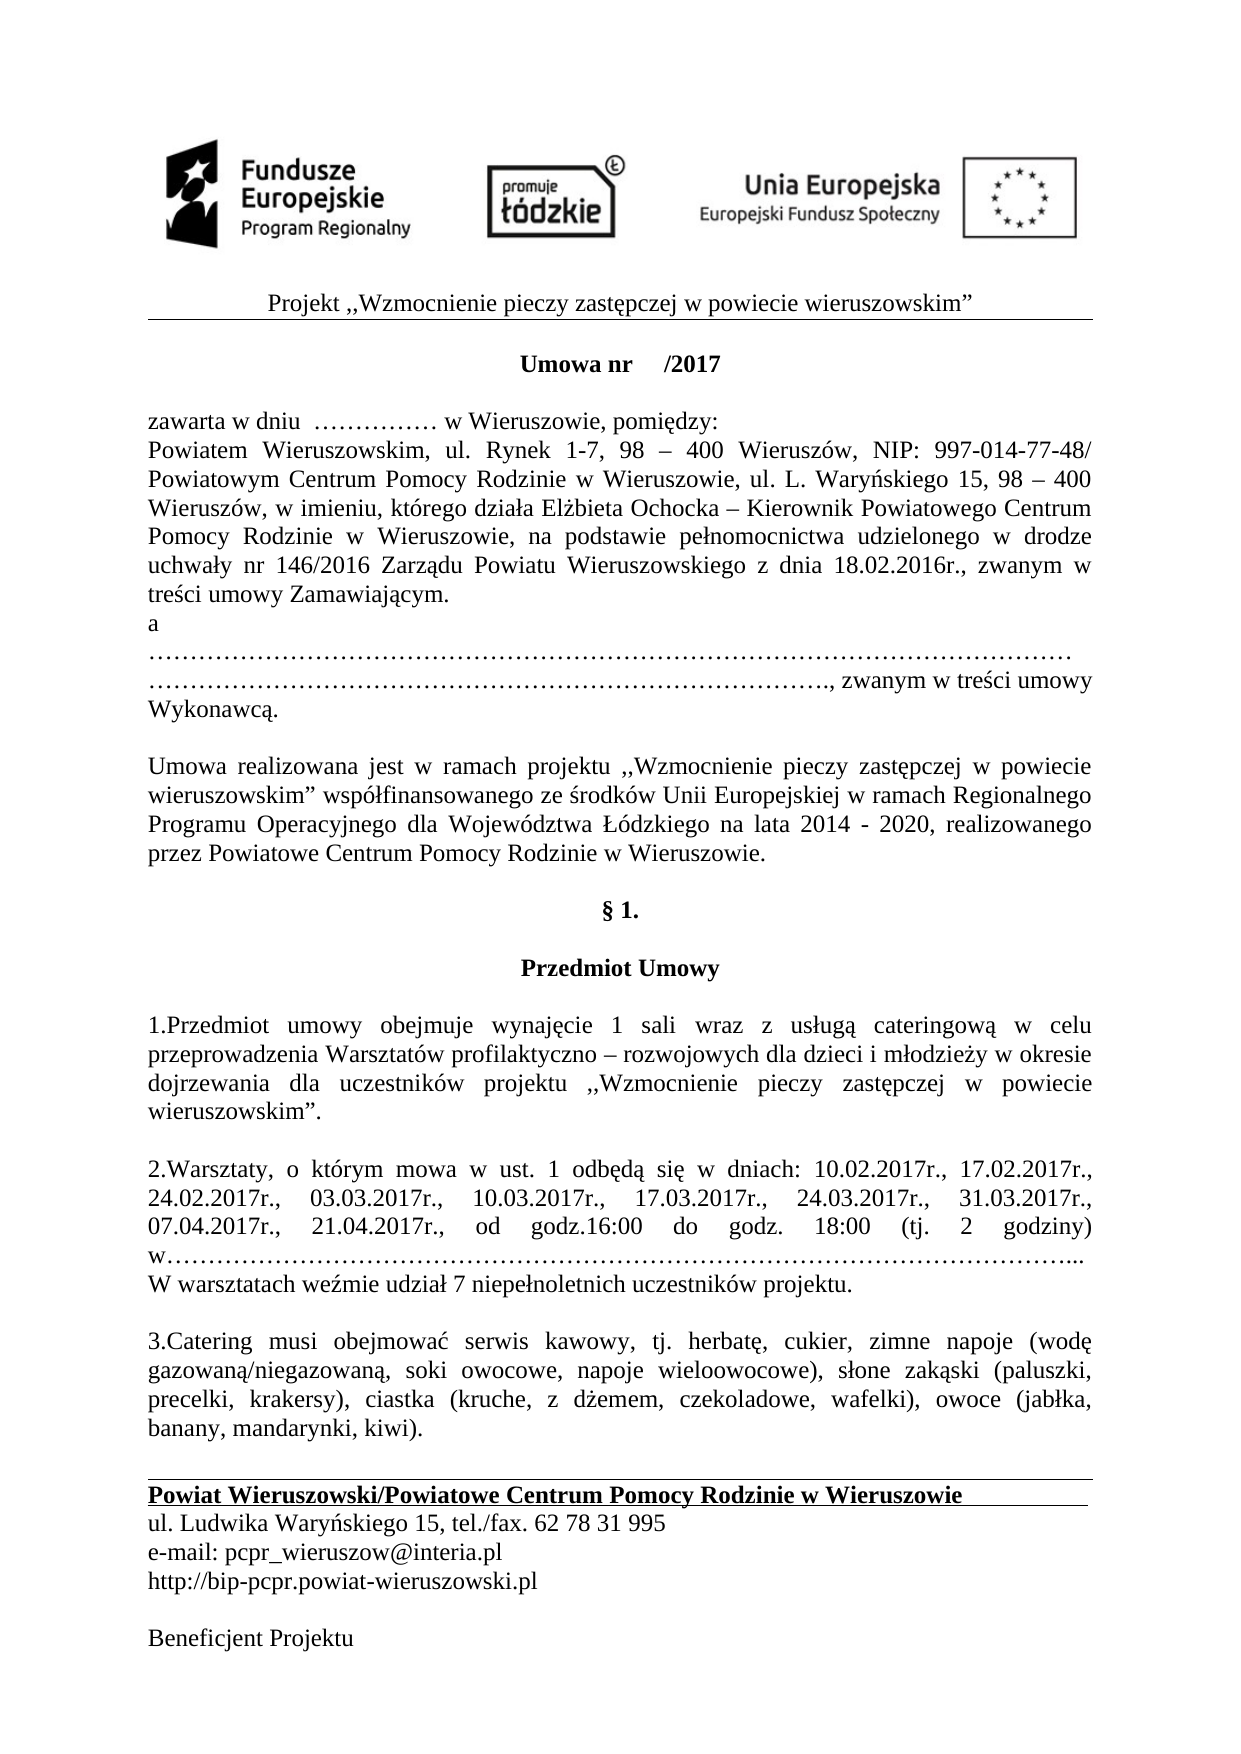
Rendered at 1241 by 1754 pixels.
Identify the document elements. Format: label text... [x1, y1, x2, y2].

text zawarta w dniu …………… w Wieruszowie, pomiędzy: [148, 406, 1093, 435]
text Przedmiot Umowy [148, 953, 1093, 981]
text Powiatem Wieruszowskim, ul. Rynek 1-7, 98 – 400 Wieruszów, NIP: 997-014-77-48/ Powiatowym Centrum Pomocy Rodzinie w Wieruszowie, ul. L. Waryńskiego 15, 98 – 400 Wieruszów, w imieniu, którego działa Elżbieta Ochocka – Kierownik Powiatowego Centrum Pomocy Rodzinie w Wieruszowie, na podstawie pełnomocnictwa udzielonego w drodze uchwały nr 146/2016 Zarządu Powiatu Wieruszowskiego z dnia 18.02.2016r., zwanym w treści umowy Zamawiającym. [148, 435, 1093, 608]
text Umowa realizowana jest w ramach projektu ,,Wzmocnienie pieczy zastępczej w powiecie wieruszowskim” współfinansowanego ze środków Unii Europejskiej w ramach Regionalnego Programu Operacyjnego dla Województwa Łódzkiego na lata 2014 - 2020, realizowanego przez Powiatowe Centrum Pomocy Rodzinie w Wieruszowie. [148, 751, 1093, 866]
text 2.Warsztaty, o którym mowa w ust. 1 odbędą się w dniach: 10.02.2017r., 17.02.2017r., 24.02.2017r., 03.03.2017r., 10.03.2017r., 17.03.2017r., 24.03.2017r., 31.03.2017r., 07.04.2017r., 21.04.2017r., od godz.16:00 do godz. 18:00 (tj. 2 godziny) w………………………………………………………………………………………………... W warsztatach weźmie udział 7 niepełnoletnich uczestników projektu. [148, 1154, 1093, 1298]
picture [147, 101, 1092, 289]
text 1.Przedmiot umowy obejmuje wynajęcie 1 sali wraz z usługą cateringową w celu przeprowadzenia Warsztatów profilaktyczno – rozwojowych dla dzieci i młodzieży w okresie dojrzewania dla uczestników projektu ,,Wzmocnienie pieczy zastępczej w powiecie wieruszowskim”. [148, 1010, 1093, 1125]
text § 1. [148, 895, 1093, 924]
text 3.Catering musi obejmować serwis kawowy, tj. herbatę, cukier, zimne napoje (wodę gazowaną/niegazowaną, soki owocowe, napoje wieloowocowe), słone zakąski (paluszki, precelki, krakersy), ciastka (kruche, z dżemem, czekoladowe, wafelki), owoce (jabłka, banany, mandarynki, kiwi). [148, 1326, 1093, 1441]
text Umowa nr /2017 [148, 349, 1093, 378]
text a [148, 608, 1093, 636]
text …………………………………………………………………………………………………………………………………………………………………………., zwanym w treści umowy Wykonawcą. [148, 636, 1093, 723]
